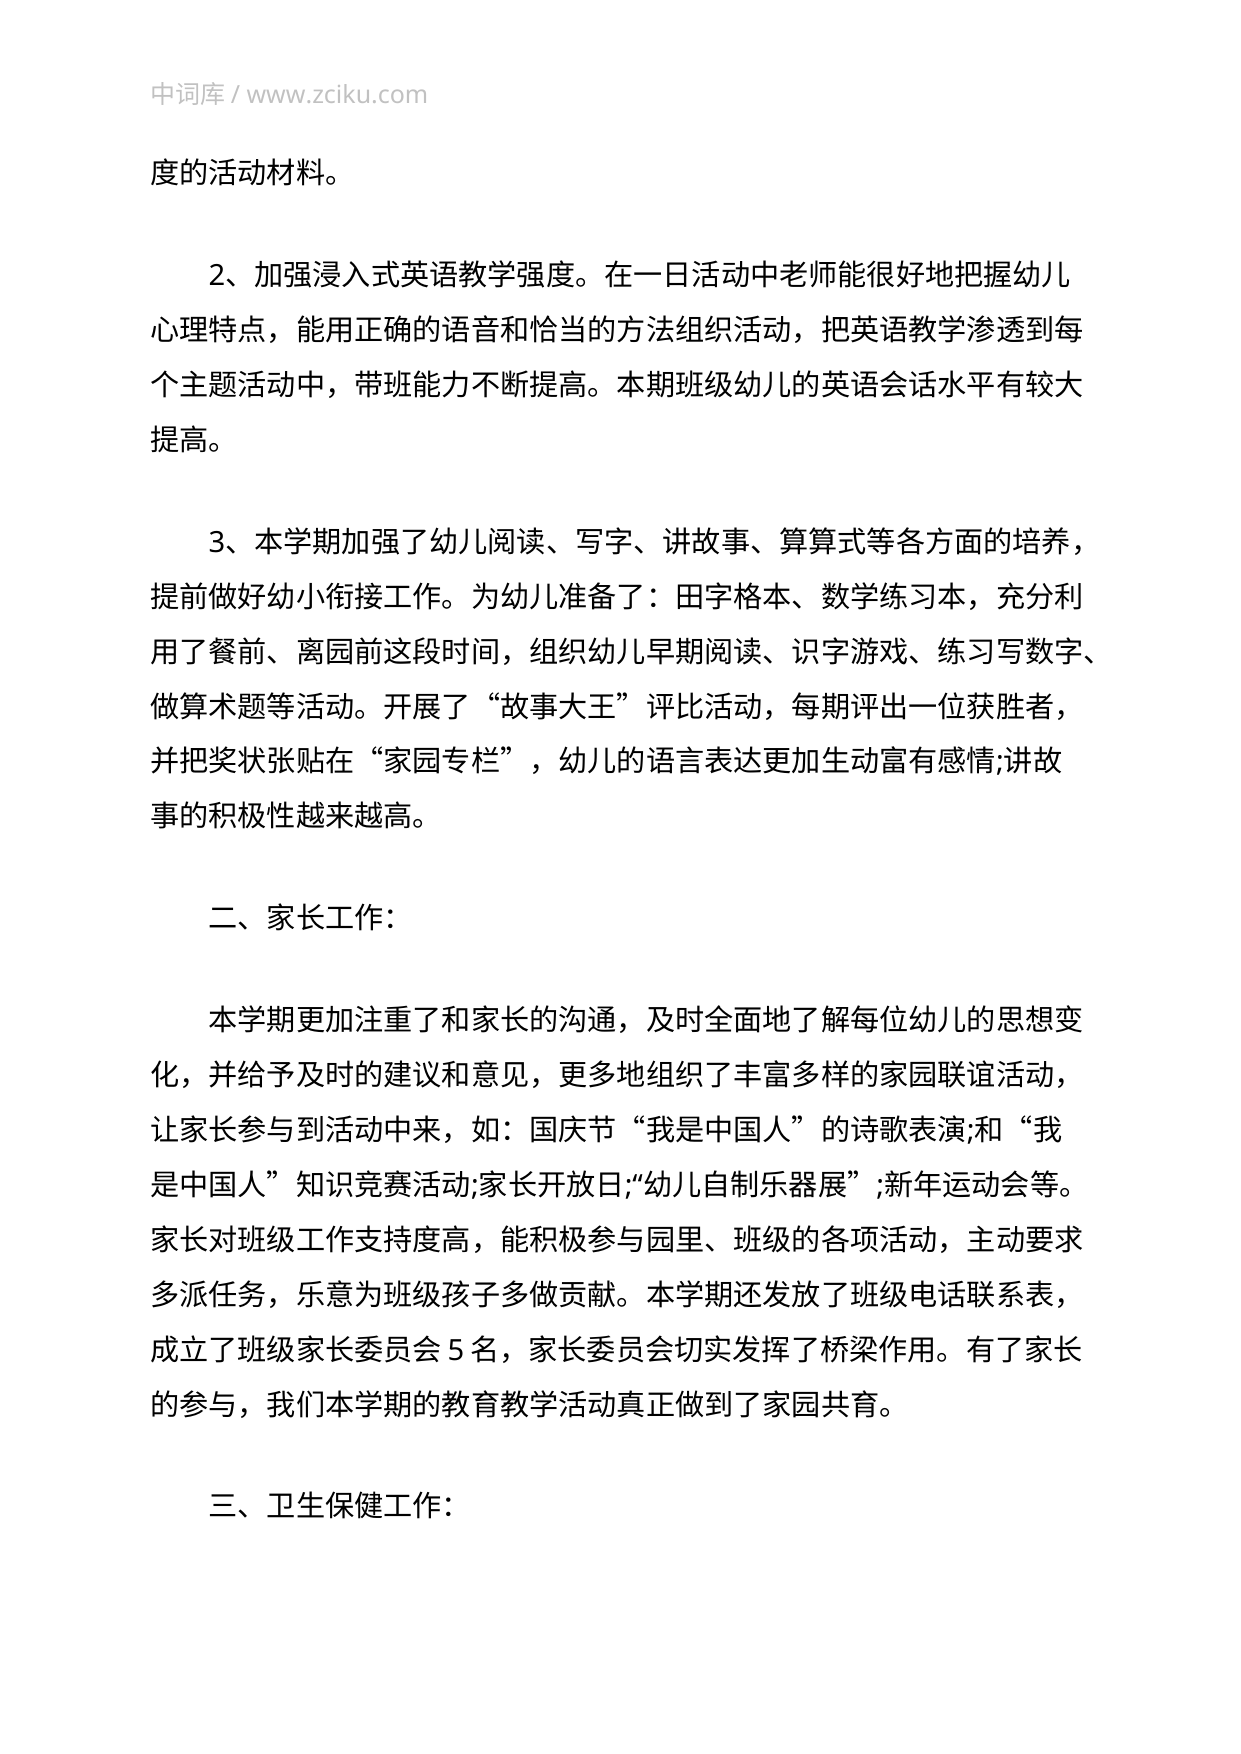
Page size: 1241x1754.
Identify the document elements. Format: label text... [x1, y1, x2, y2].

text 二、家长工作： [150, 895, 1090, 937]
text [150, 150, 1090, 192]
text 2、加强浸入式英语教学强度。在一日活动中老师能很好地把握幼儿心理特点，能用正确的语音和恰当的方法组织活动，把英语教学渗透到每个主题活动中，带班能力不断提高。本期班级幼儿的英语会话水平有较大提高。 [150, 252, 1090, 459]
text 3、本学期加强了幼儿阅读、写字、讲故事、算算式等各方面的培养，提前做好幼小衔接工作。为幼儿准备了：田字格本、数学练习本，充分利用了餐前、离园前这段时间，组织幼儿早期阅读、识字游戏、练习写数字、做算术题等活动。开展了“故事大王”评比活动，每期评出一位获胜者，并把奖状张贴在“家园专栏”，幼儿的语言表达更加生动富有感情;讲故事的积极性越来越高。 [150, 518, 1090, 835]
text 三、卫生保健工作： [150, 1483, 1090, 1525]
text 本学期更加注重了和家长的沟通，及时全面地了解每位幼儿的思想变化，并给予及时的建议和意见，更多地组织了丰富多样的家园联谊活动，让家长参与到活动中来，如：国庆节“我是中国人”的诗歌表演;和“我是中国人”知识竞赛活动;家长开放日;“幼儿自制乐器展”;新年运动会等。家长对班级工作支持度高，能积极参与园里、班级的各项活动，主动要求多派任务，乐意为班级孩子多做贡献。本学期还发放了班级电话联系表，成立了班级家长委员会5名，家长委员会切实发挥了桥梁作用。有了家长的参与，我们本学期的教育教学活动真正做到了家园共育。 [150, 997, 1090, 1423]
